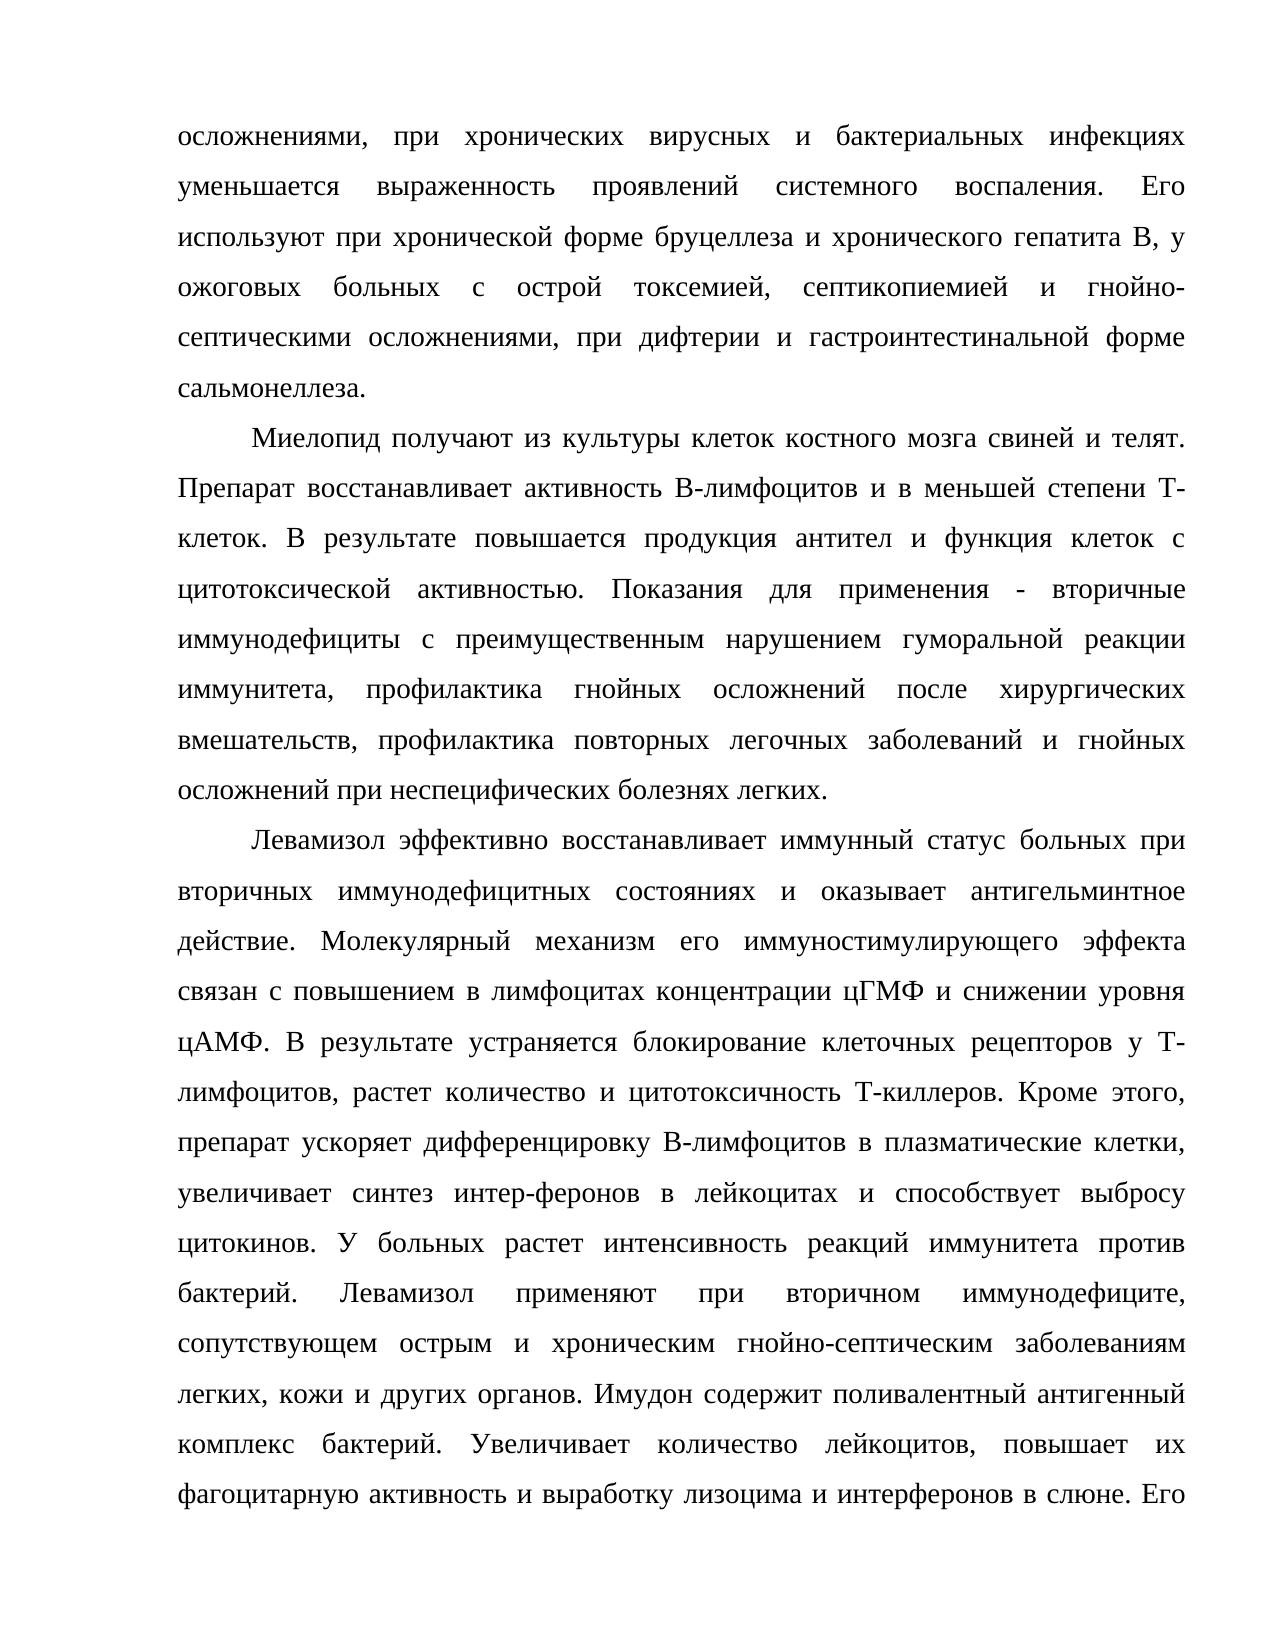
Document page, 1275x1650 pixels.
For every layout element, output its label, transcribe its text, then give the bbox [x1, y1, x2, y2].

text Миелопид получают из культуры клеток костного мозга свиней и телят. Препарат восстанавливает активность В-лимфоцитов и в меньшей степени Т-клеток. В результате повышается продукция антител и функция клеток с цитотоксической активностью. Показания для применения - вторичные иммунодефициты с преимущественным нарушением гуморальной реакции иммунитета, профилактика гнойных осложнений после хирургических вмешательств, профилактика повторных легочных заболеваний и гнойных осложнений при неспецифических болезнях легких. [177, 420, 1186, 806]
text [177, 118, 1186, 403]
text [177, 822, 1186, 1510]
